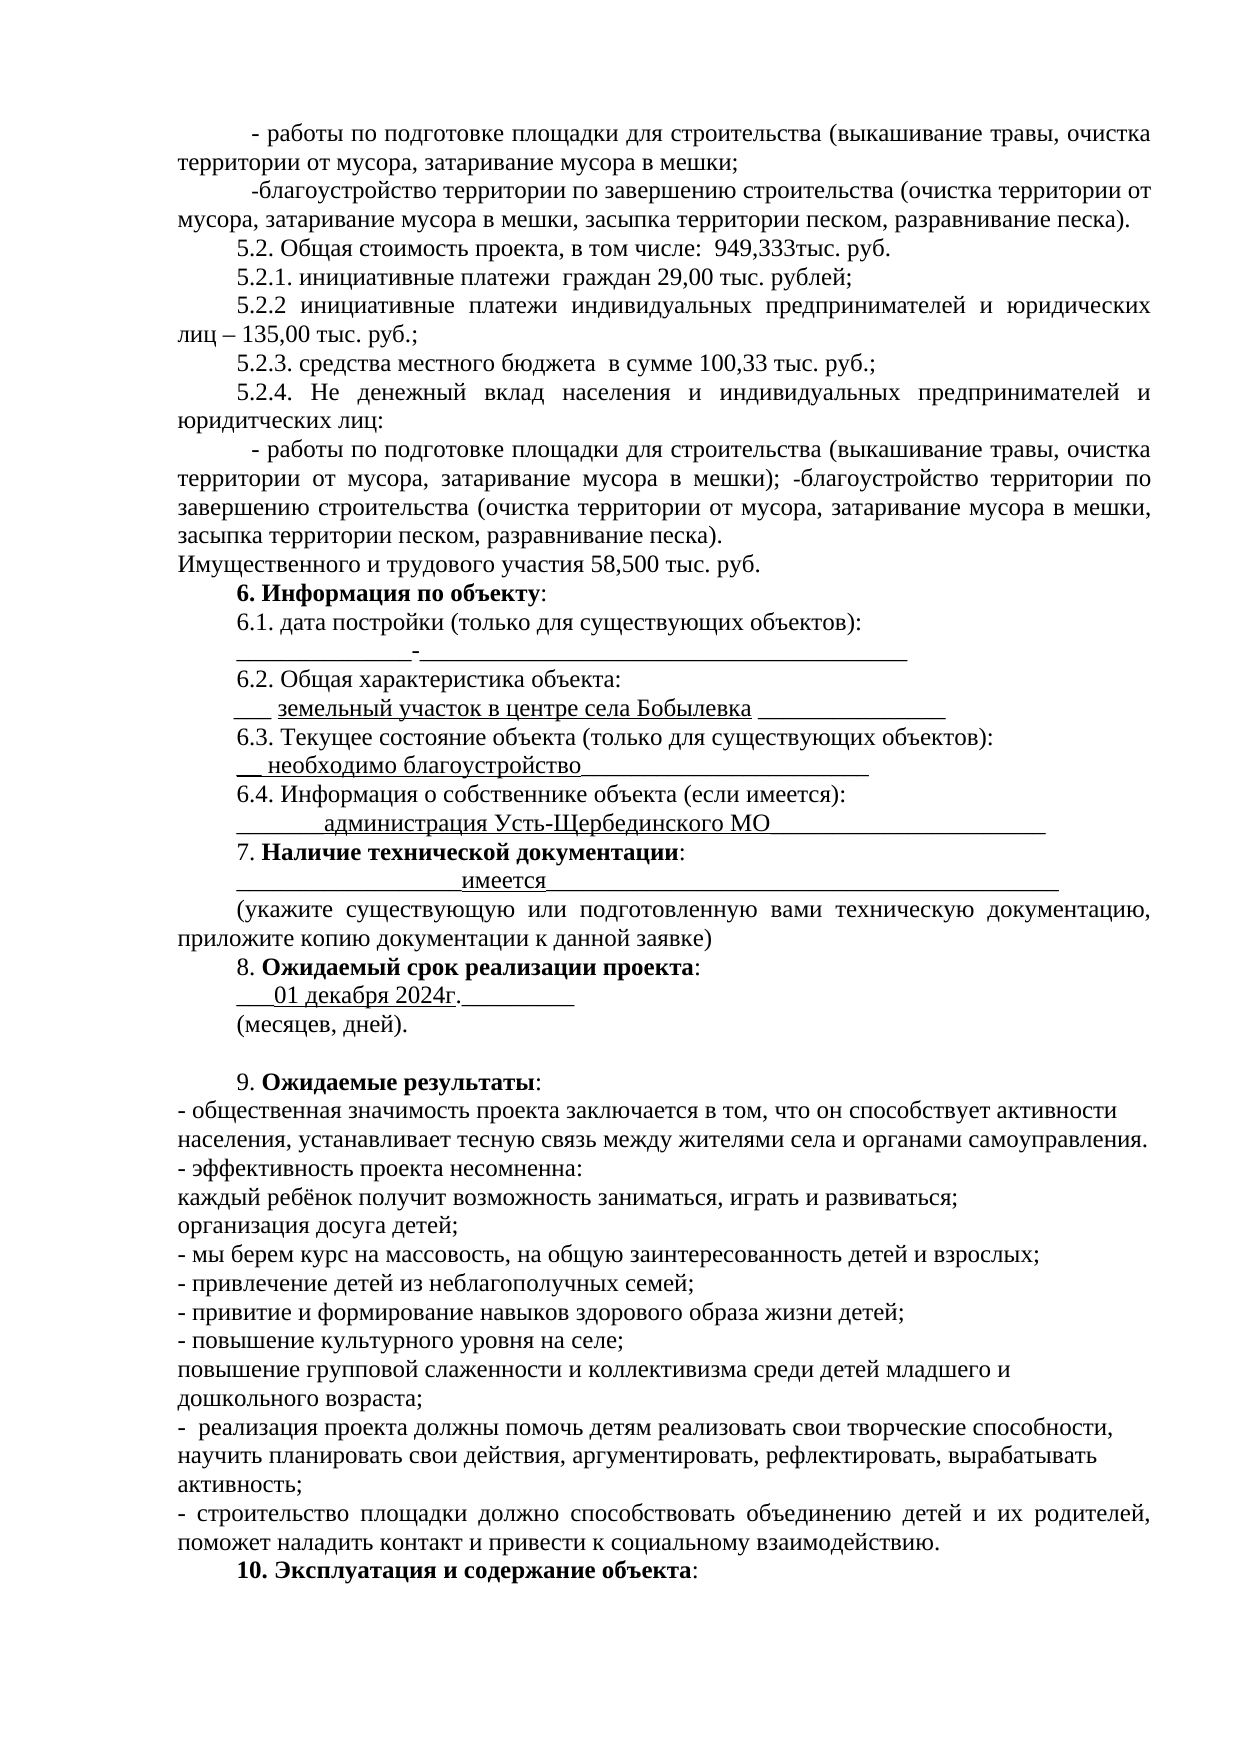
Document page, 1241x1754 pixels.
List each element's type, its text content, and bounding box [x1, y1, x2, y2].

text - строительство площадки должно способствовать объединению детей и их родителей, поможет наладить контакт и привести к социальному взаимодействию. [177, 1498, 1152, 1556]
text 5.2.4. Не денежный вклад населения и индивидуальных предпринимателей и юридитческих лиц: [177, 377, 1152, 434]
text 9. Ожидаемые результаты: [177, 1067, 1152, 1096]
text 6. Информация по объекту: [177, 578, 1152, 607]
text 7. Наличие технической документации: [177, 837, 1152, 866]
text __ необходимо благоустройство_______________________ [177, 751, 1152, 779]
text - работы по подготовке площадки для строительства (выкашивание травы, очистка территории от мусора, затаривание мусора в мешки; [177, 118, 1152, 176]
text 5.2.1. инициативные платежи граждан 29,00 тыс. рублей; [177, 262, 1152, 291]
text - привитие и формирование навыков здорового образа жизни детей; [177, 1297, 1152, 1326]
text - работы по подготовке площадки для строительства (выкашивание травы, очистка территории от мусора, затаривание мусора в мешки); -благоустройство территории по завершению строительства (очистка территории от мусора, затаривание мусора в мешки, засыпка территории песком, разравнивание песка). [177, 434, 1152, 549]
text 5.2.2 инициативные платежи индивидуальных предпринимателей и юридических лиц – 135,00 тыс. руб.; [177, 291, 1152, 348]
text 6.4. Информация о собственнике объекта (если имеется): [177, 779, 1152, 808]
text 8. Ожидаемый срок реализации проекта: [177, 952, 1152, 981]
text 6.1. дата постройки (только для существующих объектов): [177, 607, 1152, 636]
text -благоустройство территории по завершению строительства (очистка территории от мусора, затаривание мусора в мешки, засыпка территории песком, разравнивание песка). [177, 176, 1152, 233]
text _______администрация Усть-Щербединского МО______________________ [177, 808, 1152, 837]
text ______________-_______________________________________ [177, 636, 1152, 664]
text - общественная значимость проекта заключается в том, что он способствует активности населения, устанавливает тесную связь между жителями села и органами самоуправления. [177, 1096, 1152, 1153]
text организация досуга детей; [177, 1211, 1152, 1239]
text ___01 декабря 2024г._________ [177, 981, 1152, 1009]
text 10. Эксплуатация и содержание объекта: [177, 1556, 1152, 1584]
text - мы берем курс на массовость, на общую заинтересованность детей и взрослых; [177, 1239, 1152, 1268]
text (месяцев, дней). [177, 1009, 1152, 1038]
text (укажите существующую или подготовленную вами техническую документацию, приложите копию документации к данной заявке) [177, 894, 1152, 952]
text 6.3. Текущее состояние объекта (только для существующих объектов): [177, 722, 1152, 751]
text Имущественного и трудового участия 58,500 тыс. руб. [177, 549, 1152, 578]
text - повышение культурного уровня на селе; [177, 1326, 1152, 1354]
text ___ земельный участок в центре села Бобылевка _______________ [177, 693, 1152, 722]
text __________________имеется_________________________________________ [177, 866, 1152, 894]
text - привлечение детей из неблагополучных семей; [177, 1268, 1152, 1297]
text 5.2. Общая стоимость проекта, в том числе: 949,333тыс. руб. [177, 233, 1152, 262]
text - реализация проекта должны помочь детям реализовать свои творческие способности, научить планировать свои действия, аргументировать, рефлектировать, вырабатывать активность; [177, 1412, 1152, 1498]
text 6.2. Общая характеристика объекта: [177, 664, 1152, 693]
text повышение групповой слаженности и коллективизма среди детей младшего и дошкольного возраста; [177, 1354, 1152, 1412]
text каждый ребёнок получит возможность заниматься, играть и развиваться; [177, 1182, 1152, 1211]
text - эффективность проекта несомненна: [177, 1153, 1152, 1182]
text 5.2.3. средства местного бюджета в сумме 100,33 тыс. руб.; [177, 348, 1152, 377]
